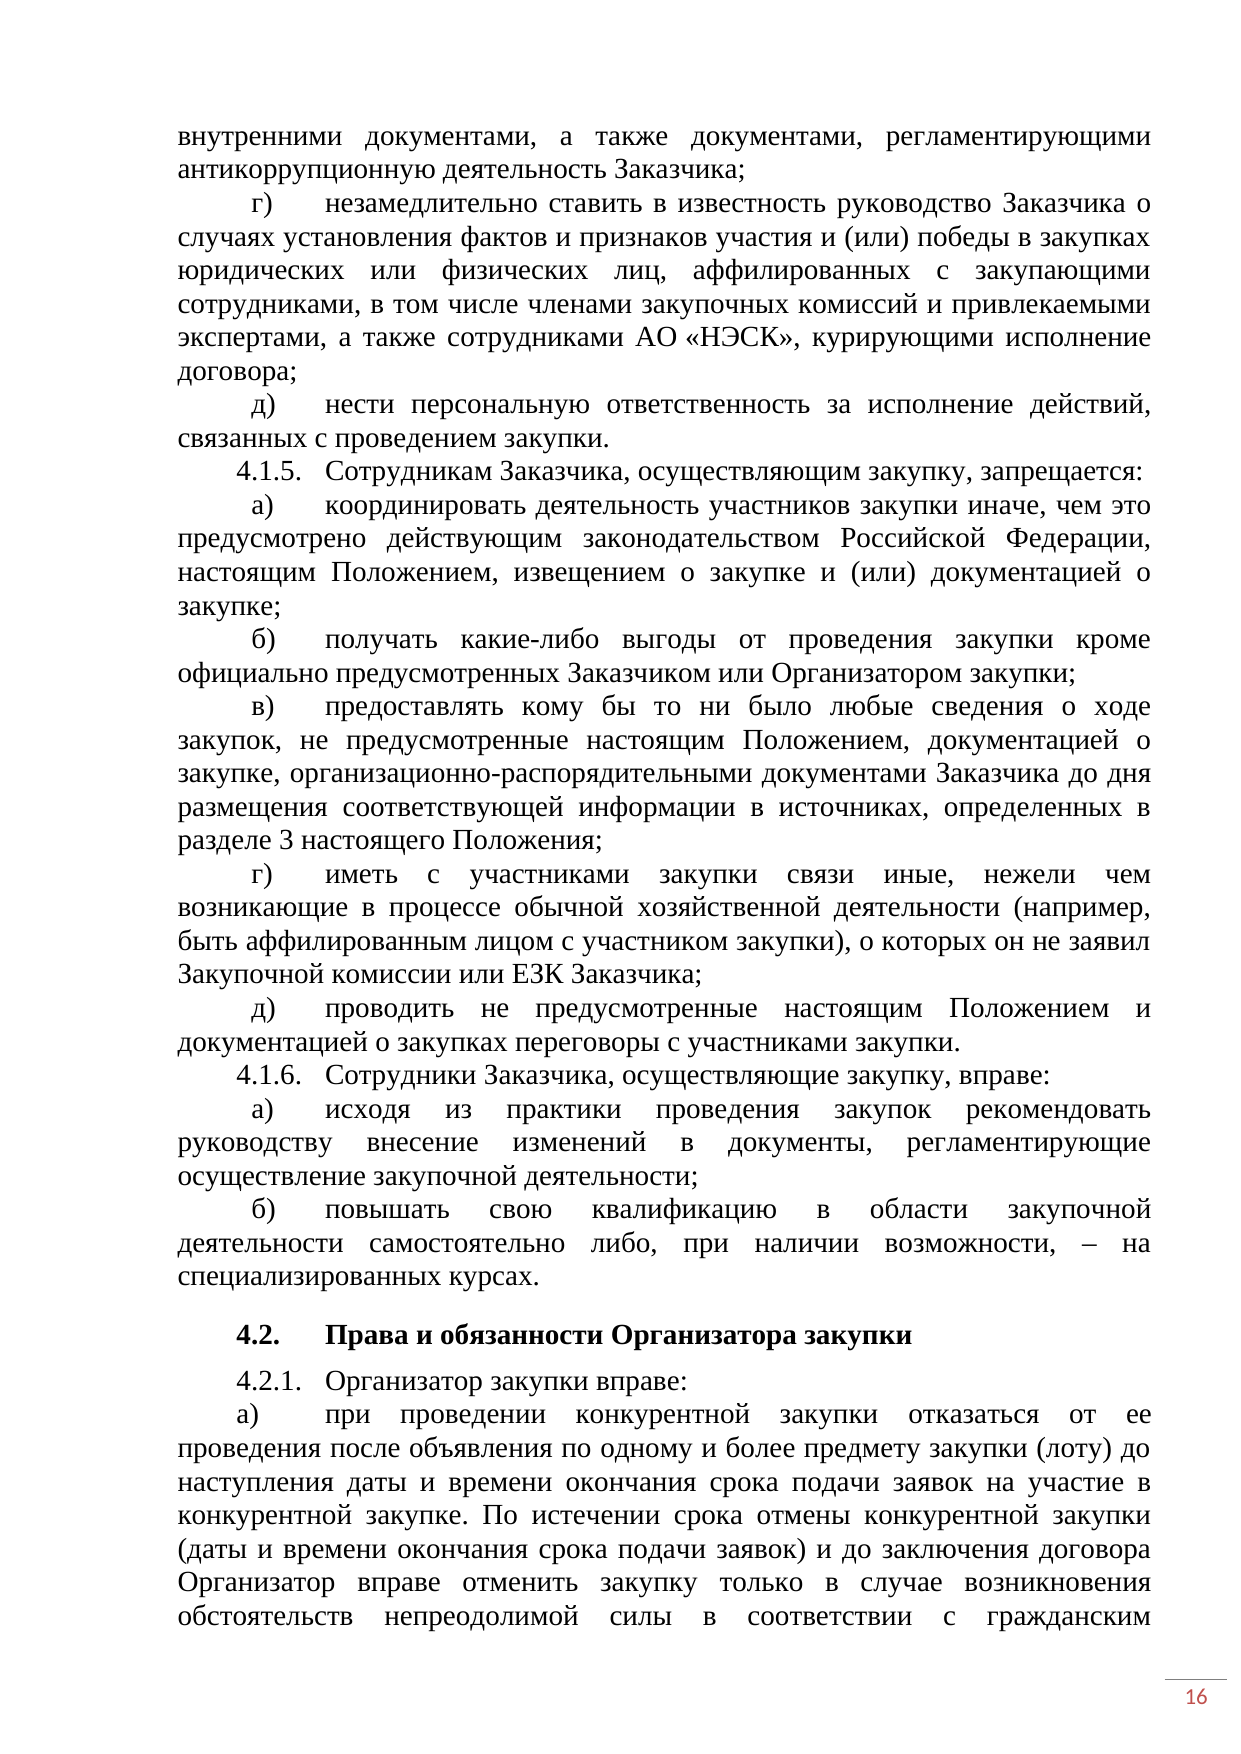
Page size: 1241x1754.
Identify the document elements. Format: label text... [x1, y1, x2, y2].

list нести персональную ответственность за исполнение действий, связанных с проведением закупки. [177, 386, 1152, 453]
list исходя из практики проведения закупок рекомендовать руководству внесение изменений в документы, регламентирующие осуществление закупочной деятельности; [177, 1091, 1152, 1191]
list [177, 1397, 1152, 1631]
list координировать деятельность участников закупки иначе, чем это предусмотрено действующим законодательством Российской Федерации, настоящим Положением, извещением о закупке и (или) документацией о закупке; [177, 487, 1152, 621]
list незамедлительно ставить в известность руководство Заказчика о случаях установления фактов и признаков участия и (или) победы в закупках юридических или физических лиц, аффилированных с закупающими сотрудниками, в том числе членами закупочных комиссий и привлекаемыми экспертами, а также сотрудниками АО «НЭСК», курирующими исполнение договора; [177, 185, 1152, 386]
list Сотрудники Заказчика, осуществляющие закупку, вправе: [177, 1057, 1152, 1091]
list Организатор закупки вправе: [177, 1363, 1152, 1397]
list повышать свою квалификацию в области закупочной деятельности самостоятельно либо, при наличии возможности, – на специализированных курсах. [177, 1191, 1152, 1292]
list предоставлять кому бы то ни было любые сведения о ходе закупок, не предусмотренные настоящим Положением, документацией о закупке, организационно-распорядительными документами Заказчика до дня размещения соответствующей информации в источниках, определенных в разделе 3 настоящего Положения; [177, 688, 1152, 856]
list проводить не предусмотренные настоящим Положением и документацией о закупках переговоры с участниками закупки. [177, 990, 1152, 1057]
list Сотрудникам Заказчика, осуществляющим закупку, запрещается: [177, 453, 1152, 487]
list иметь с участниками закупки связи иные, нежели чем возникающие в процессе обычной хозяйственной деятельности (например, быть аффилированным лицом с участником закупки), о которых он не заявил Закупочной комиссии или ЕЗК Заказчика; [177, 856, 1152, 990]
list Права и обязанности Организатора закупки [177, 1317, 1152, 1351]
list получать какие-либо выгоды от проведения закупки кроме официально предусмотренных Заказчиком или Организатором закупки; [177, 621, 1152, 688]
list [177, 118, 1152, 185]
